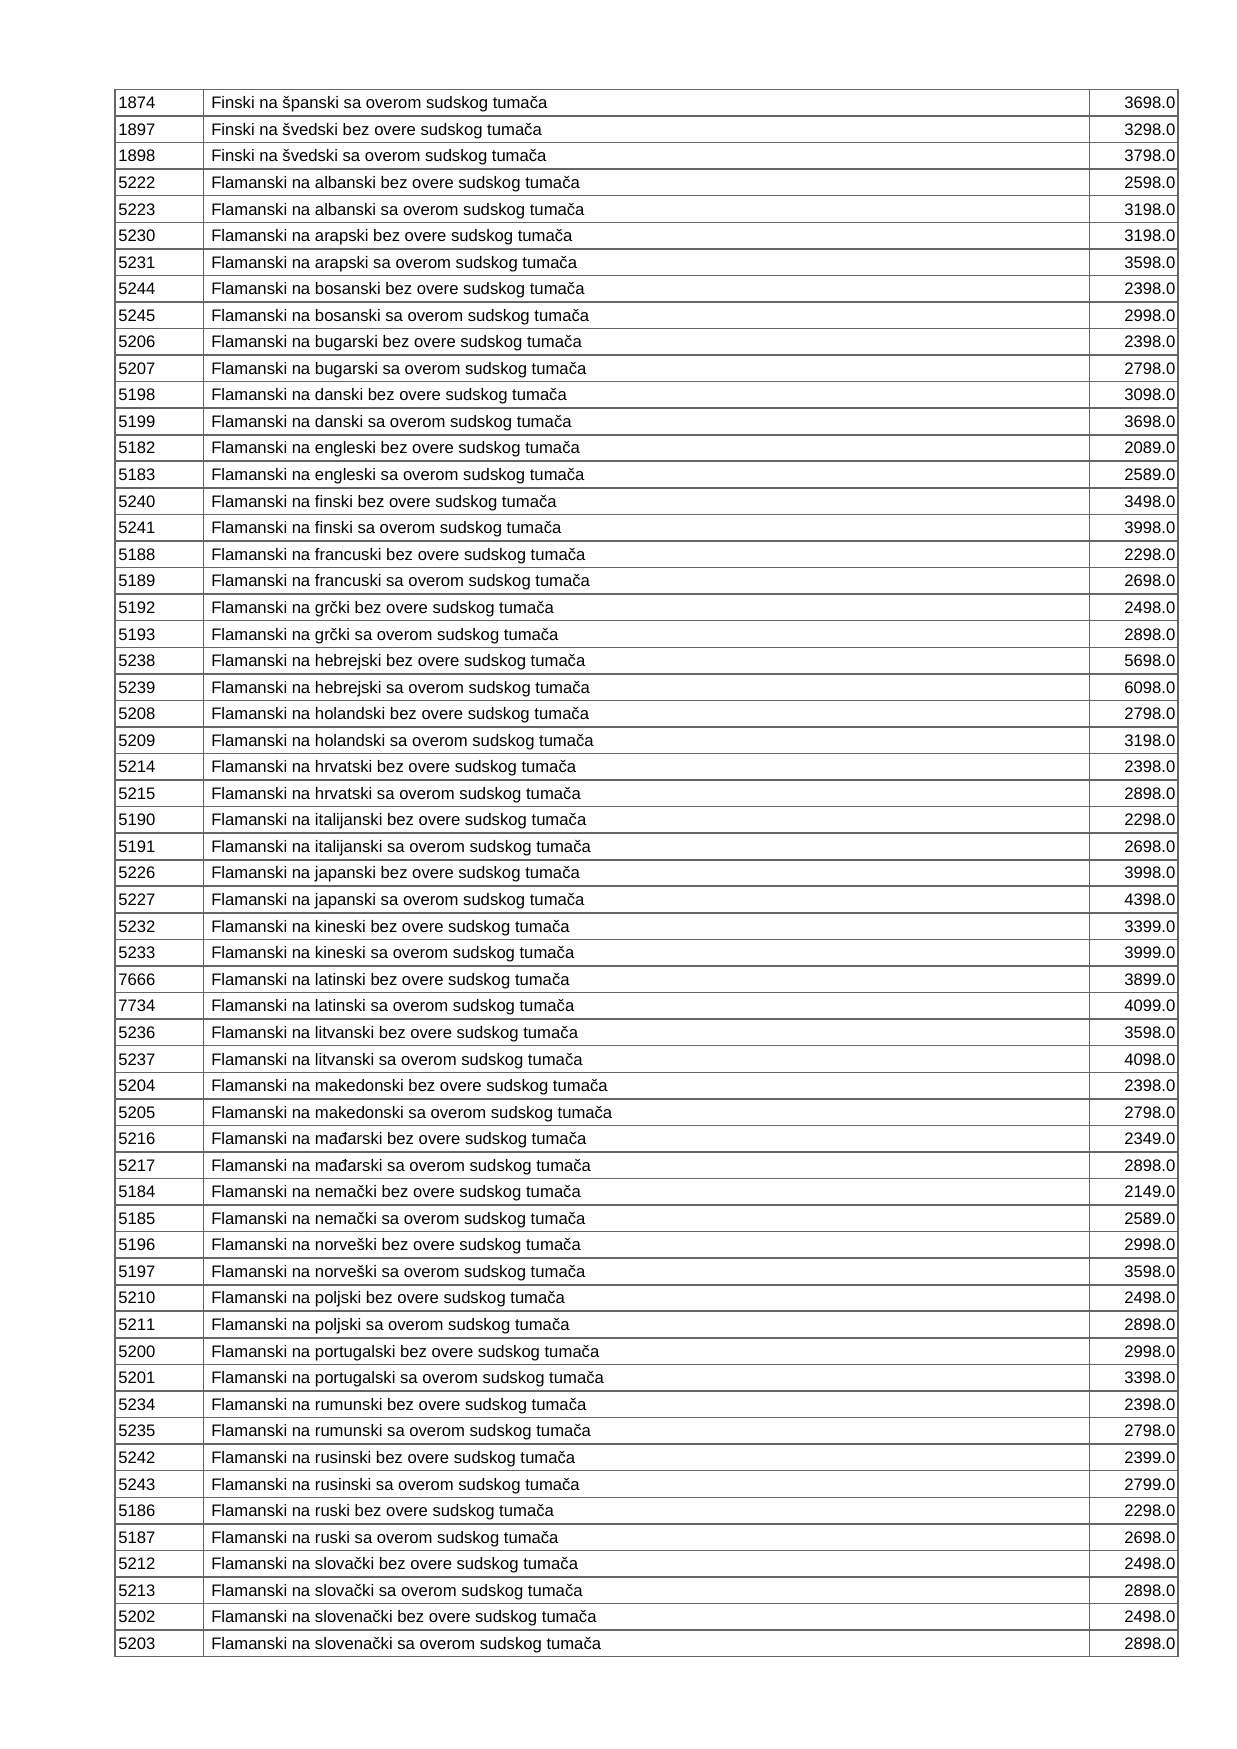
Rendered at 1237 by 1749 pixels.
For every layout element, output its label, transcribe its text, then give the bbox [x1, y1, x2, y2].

table_cell 5212 [116, 1551, 203, 1576]
table_cell Flamanski na hrvatski bez overe sudskog tumača [204, 754, 1089, 779]
table_cell 5186 [116, 1498, 203, 1523]
table_cell Flamanski na grčki bez overe sudskog tumača [204, 595, 1089, 620]
table_cell Flamanski na holandski sa overom sudskog tumača [204, 728, 1089, 753]
table_cell Flamanski na danski bez overe sudskog tumača [204, 382, 1089, 407]
table_cell 2598.0 [1090, 170, 1177, 195]
table_cell Flamanski na poljski sa overom sudskog tumača [204, 1312, 1089, 1337]
table_cell 5227 [116, 887, 203, 912]
table_cell 5216 [116, 1126, 203, 1151]
table_cell 2798.0 [1090, 701, 1177, 726]
table_cell 2998.0 [1090, 303, 1177, 328]
table_cell 7734 [116, 993, 203, 1018]
table_cell 3999.0 [1090, 940, 1177, 965]
table_cell Flamanski na litvanski sa overom sudskog tumača [204, 1046, 1089, 1071]
table_cell 2398.0 [1090, 329, 1177, 354]
table_cell Flamanski na bosanski sa overom sudskog tumača [204, 303, 1089, 328]
table_cell 5242 [116, 1445, 203, 1470]
table_cell Flamanski na nemački bez overe sudskog tumača [204, 1179, 1089, 1204]
table_cell 5207 [116, 356, 203, 381]
table_cell Flamanski na rusinski sa overom sudskog tumača [204, 1471, 1089, 1496]
table_cell 1874 [116, 90, 203, 115]
table_cell Flamanski na portugalski sa overom sudskog tumača [204, 1365, 1089, 1390]
table_cell 5187 [116, 1525, 203, 1549]
table_cell 5238 [116, 648, 203, 673]
table_cell 4099.0 [1090, 993, 1177, 1018]
table_cell 3498.0 [1090, 489, 1177, 513]
table_cell 3399.0 [1090, 914, 1177, 938]
table_cell Flamanski na litvanski bez overe sudskog tumača [204, 1020, 1089, 1045]
table_cell Flamanski na makedonski sa overom sudskog tumača [204, 1100, 1089, 1124]
table_cell 3798.0 [1090, 143, 1177, 168]
table_cell Flamanski na makedonski bez overe sudskog tumača [204, 1073, 1089, 1098]
table_cell 5217 [116, 1153, 203, 1178]
table_cell 5222 [116, 170, 203, 195]
table_cell 3298.0 [1090, 117, 1177, 142]
table_cell 4098.0 [1090, 1046, 1177, 1071]
table_cell Flamanski na finski bez overe sudskog tumača [204, 489, 1089, 513]
table_cell 5244 [116, 276, 203, 301]
table_cell 5213 [116, 1578, 203, 1603]
table_cell 5245 [116, 303, 203, 328]
table_cell 2998.0 [1090, 1339, 1177, 1363]
table_cell Flamanski na arapski bez overe sudskog tumača [204, 223, 1089, 248]
table_cell 3198.0 [1090, 223, 1177, 248]
table_cell 3598.0 [1090, 1259, 1177, 1284]
table_cell Flamanski na kineski sa overom sudskog tumača [204, 940, 1089, 965]
table_cell 2898.0 [1090, 781, 1177, 806]
table_cell 5698.0 [1090, 648, 1177, 673]
table_cell 5243 [116, 1471, 203, 1496]
table_cell 5205 [116, 1100, 203, 1124]
table_cell Flamanski na ruski bez overe sudskog tumača [204, 1498, 1089, 1523]
table_cell 2398.0 [1090, 276, 1177, 301]
table_cell 2898.0 [1090, 1578, 1177, 1603]
table_cell 5241 [116, 515, 203, 540]
table_cell 3198.0 [1090, 196, 1177, 221]
table_cell 5188 [116, 542, 203, 567]
table_cell 5215 [116, 781, 203, 806]
table_cell 2589.0 [1090, 462, 1177, 487]
table_cell Flamanski na slovenački sa overom sudskog tumača [204, 1631, 1089, 1656]
table_cell 2898.0 [1090, 1631, 1177, 1656]
table_cell 2698.0 [1090, 568, 1177, 593]
table_cell 2398.0 [1090, 754, 1177, 779]
table_cell Flamanski na arapski sa overom sudskog tumača [204, 250, 1089, 274]
table_cell 5230 [116, 223, 203, 248]
table_cell Flamanski na danski sa overom sudskog tumača [204, 409, 1089, 434]
table_cell 5183 [116, 462, 203, 487]
table_cell 5193 [116, 621, 203, 646]
table_cell 5240 [116, 489, 203, 513]
table_cell Flamanski na bugarski bez overe sudskog tumača [204, 329, 1089, 354]
table_cell 3598.0 [1090, 250, 1177, 274]
table_cell 5197 [116, 1259, 203, 1284]
table_cell 4398.0 [1090, 887, 1177, 912]
table_cell 5210 [116, 1286, 203, 1310]
table_cell 5190 [116, 807, 203, 832]
table_cell Flamanski na bosanski bez overe sudskog tumača [204, 276, 1089, 301]
table_cell 2298.0 [1090, 1498, 1177, 1523]
table_cell Flamanski na kineski bez overe sudskog tumača [204, 914, 1089, 938]
table_cell Flamanski na holandski bez overe sudskog tumača [204, 701, 1089, 726]
table_cell 2998.0 [1090, 1232, 1177, 1257]
table_cell 5189 [116, 568, 203, 593]
table_cell Flamanski na japanski bez overe sudskog tumača [204, 861, 1089, 885]
table_cell Flamanski na francuski sa overom sudskog tumača [204, 568, 1089, 593]
table_cell 2898.0 [1090, 621, 1177, 646]
table_cell 6098.0 [1090, 675, 1177, 699]
table_cell 5202 [116, 1604, 203, 1629]
table_cell 1898 [116, 143, 203, 168]
table_cell Flamanski na italijanski bez overe sudskog tumača [204, 807, 1089, 832]
table_cell Flamanski na engleski bez overe sudskog tumača [204, 436, 1089, 460]
table_cell 5209 [116, 728, 203, 753]
table_cell 2798.0 [1090, 1418, 1177, 1443]
table_cell 5185 [116, 1206, 203, 1231]
table_cell 2898.0 [1090, 1153, 1177, 1178]
table_cell Flamanski na portugalski bez overe sudskog tumača [204, 1339, 1089, 1363]
table_cell Flamanski na italijanski sa overom sudskog tumača [204, 834, 1089, 859]
table_cell 3698.0 [1090, 409, 1177, 434]
table_cell 5203 [116, 1631, 203, 1656]
table_cell 2798.0 [1090, 356, 1177, 381]
table_cell Flamanski na rumunski sa overom sudskog tumača [204, 1418, 1089, 1443]
table_cell 2398.0 [1090, 1392, 1177, 1417]
table_cell 2089.0 [1090, 436, 1177, 460]
table_cell Finski na švedski bez overe sudskog tumača [204, 117, 1089, 142]
table_cell Flamanski na slovenački bez overe sudskog tumača [204, 1604, 1089, 1629]
table_cell 5191 [116, 834, 203, 859]
table_cell 5237 [116, 1046, 203, 1071]
table_cell Flamanski na latinski bez overe sudskog tumača [204, 967, 1089, 992]
table_cell 2898.0 [1090, 1312, 1177, 1337]
table_cell Flamanski na francuski bez overe sudskog tumača [204, 542, 1089, 567]
table_cell Flamanski na hrvatski sa overom sudskog tumača [204, 781, 1089, 806]
table_cell 2298.0 [1090, 542, 1177, 567]
table_cell Flamanski na grčki sa overom sudskog tumača [204, 621, 1089, 646]
table_cell 5214 [116, 754, 203, 779]
table_cell 5198 [116, 382, 203, 407]
table_cell 2149.0 [1090, 1179, 1177, 1204]
table_cell Flamanski na hebrejski sa overom sudskog tumača [204, 675, 1089, 699]
table_cell 5211 [116, 1312, 203, 1337]
table_cell Flamanski na finski sa overom sudskog tumača [204, 515, 1089, 540]
table_cell 3899.0 [1090, 967, 1177, 992]
table_cell 5199 [116, 409, 203, 434]
table_cell 3998.0 [1090, 861, 1177, 885]
table_cell Flamanski na rusinski bez overe sudskog tumača [204, 1445, 1089, 1470]
table_cell 2698.0 [1090, 834, 1177, 859]
table_cell Flamanski na mađarski bez overe sudskog tumača [204, 1126, 1089, 1151]
table_cell Flamanski na japanski sa overom sudskog tumača [204, 887, 1089, 912]
table_cell 2589.0 [1090, 1206, 1177, 1231]
table_cell 5232 [116, 914, 203, 938]
table_cell Flamanski na ruski sa overom sudskog tumača [204, 1525, 1089, 1549]
table_cell 5208 [116, 701, 203, 726]
table_cell 3598.0 [1090, 1020, 1177, 1045]
table_cell 2498.0 [1090, 595, 1177, 620]
table_cell 2498.0 [1090, 1604, 1177, 1629]
table_cell 2799.0 [1090, 1471, 1177, 1496]
table_cell Flamanski na hebrejski bez overe sudskog tumača [204, 648, 1089, 673]
table_cell Flamanski na slovački sa overom sudskog tumača [204, 1578, 1089, 1603]
table_cell 2298.0 [1090, 807, 1177, 832]
table_cell Flamanski na engleski sa overom sudskog tumača [204, 462, 1089, 487]
table_cell 1897 [116, 117, 203, 142]
table_cell 5231 [116, 250, 203, 274]
table_cell Flamanski na poljski bez overe sudskog tumača [204, 1286, 1089, 1310]
table_cell 5184 [116, 1179, 203, 1204]
table_cell 3098.0 [1090, 382, 1177, 407]
table_cell Flamanski na mađarski sa overom sudskog tumača [204, 1153, 1089, 1178]
table_cell Flamanski na albanski bez overe sudskog tumača [204, 170, 1089, 195]
table_cell Flamanski na norveški bez overe sudskog tumača [204, 1232, 1089, 1257]
table_cell 5201 [116, 1365, 203, 1390]
table_cell Flamanski na nemački sa overom sudskog tumača [204, 1206, 1089, 1231]
table_cell Flamanski na norveški sa overom sudskog tumača [204, 1259, 1089, 1284]
table_cell Flamanski na bugarski sa overom sudskog tumača [204, 356, 1089, 381]
table_cell 5226 [116, 861, 203, 885]
table_cell 5234 [116, 1392, 203, 1417]
table_cell 3698.0 [1090, 90, 1177, 115]
table_cell 5200 [116, 1339, 203, 1363]
table_cell 5233 [116, 940, 203, 965]
table_cell 2498.0 [1090, 1551, 1177, 1576]
table_cell Flamanski na albanski sa overom sudskog tumača [204, 196, 1089, 221]
table_cell 5196 [116, 1232, 203, 1257]
table_cell 3398.0 [1090, 1365, 1177, 1390]
table_cell 5204 [116, 1073, 203, 1098]
table_cell Flamanski na rumunski bez overe sudskog tumača [204, 1392, 1089, 1417]
table_cell 5236 [116, 1020, 203, 1045]
table_cell 3198.0 [1090, 728, 1177, 753]
table_cell 2399.0 [1090, 1445, 1177, 1470]
table_cell Finski na španski sa overom sudskog tumača [204, 90, 1089, 115]
table_cell 5235 [116, 1418, 203, 1443]
table_cell 2498.0 [1090, 1286, 1177, 1310]
table_cell Flamanski na latinski sa overom sudskog tumača [204, 993, 1089, 1018]
table_cell 5206 [116, 329, 203, 354]
table_cell 7666 [116, 967, 203, 992]
table_cell 2398.0 [1090, 1073, 1177, 1098]
table_cell 3998.0 [1090, 515, 1177, 540]
table_cell 2349.0 [1090, 1126, 1177, 1151]
table_cell 2798.0 [1090, 1100, 1177, 1124]
table_cell 5239 [116, 675, 203, 699]
table_cell Finski na švedski sa overom sudskog tumača [204, 143, 1089, 168]
table_cell 5182 [116, 436, 203, 460]
table_cell 2698.0 [1090, 1525, 1177, 1549]
table_cell 5192 [116, 595, 203, 620]
table_cell Flamanski na slovački bez overe sudskog tumača [204, 1551, 1089, 1576]
table_cell 5223 [116, 196, 203, 221]
